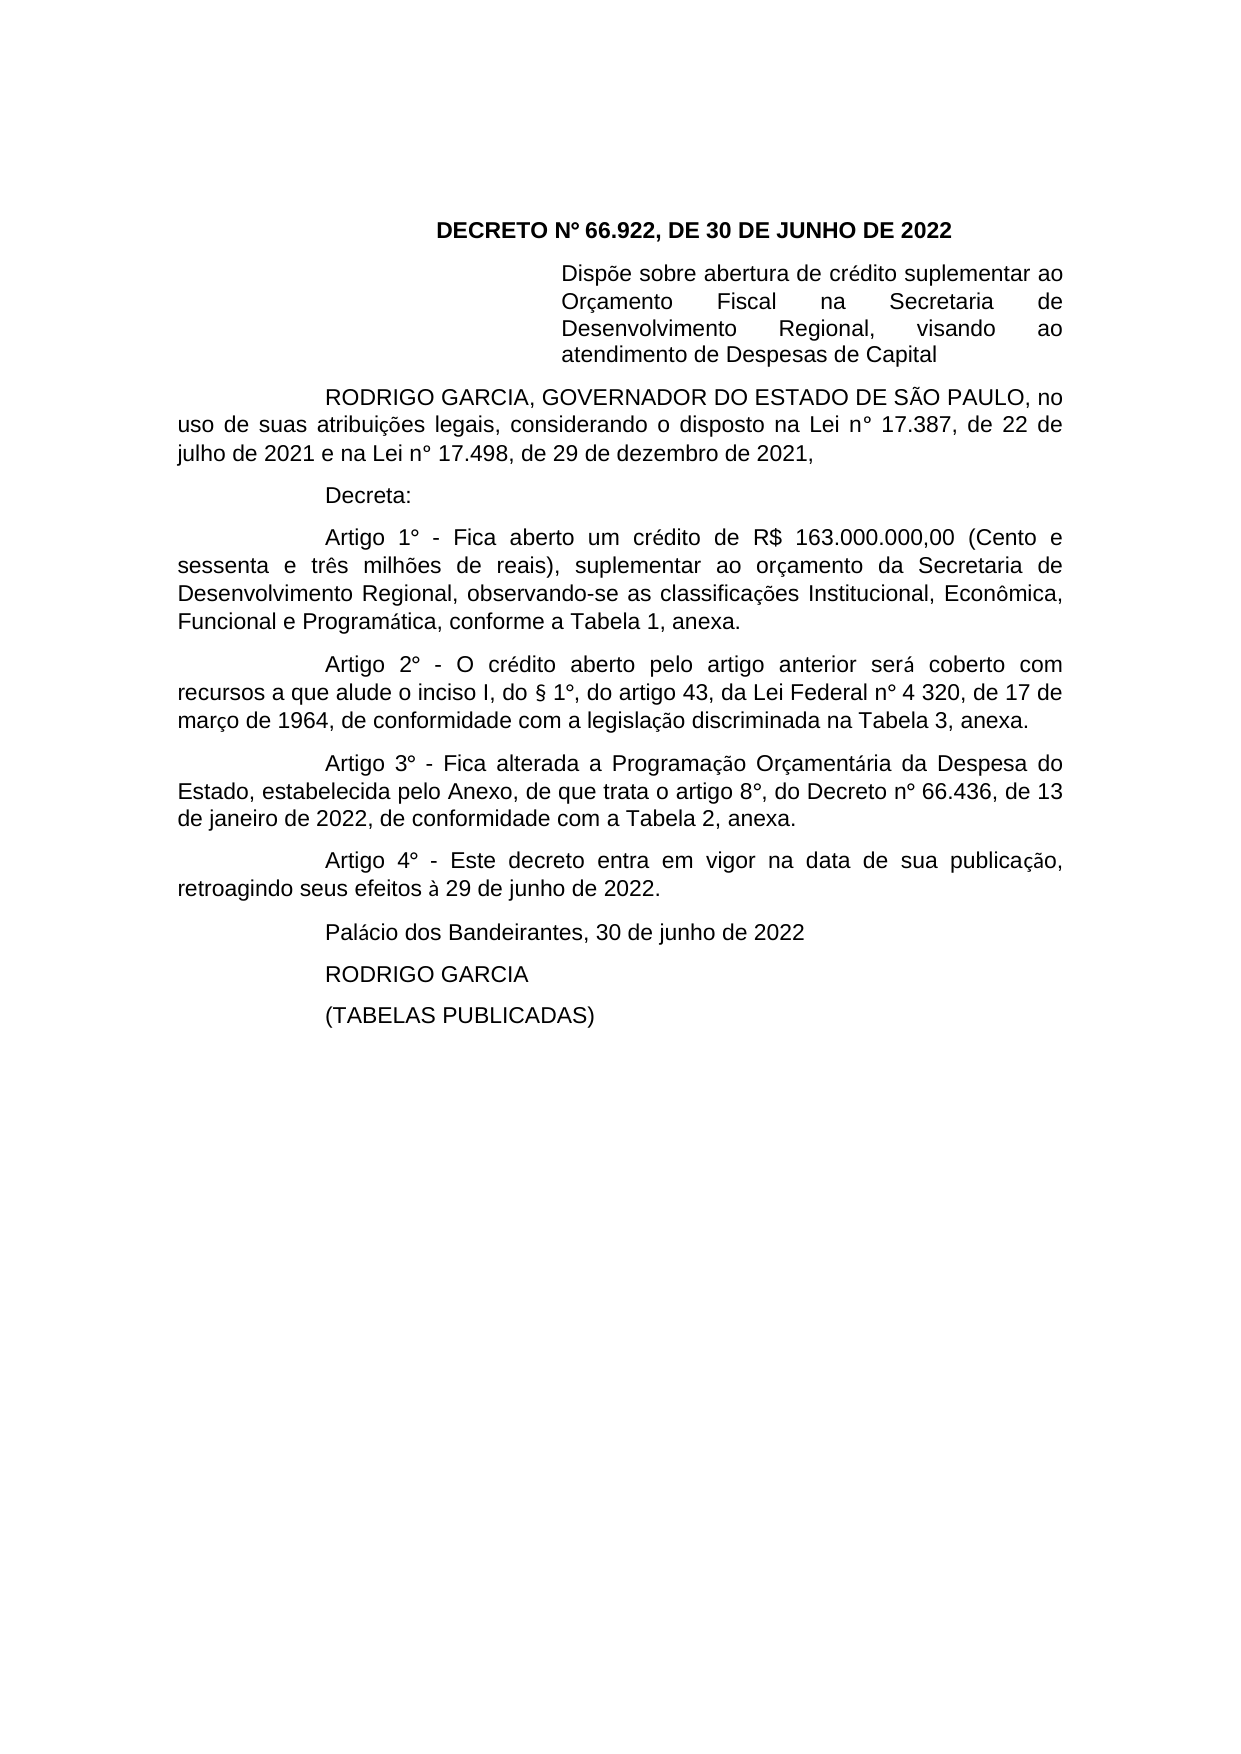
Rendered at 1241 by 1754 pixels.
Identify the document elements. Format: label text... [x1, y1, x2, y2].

text Dispõe sobre abertura de crédito suplementar ao Orçamento Fiscal na Secretaria de Desenvolvimento Regional, visando ao atendimento de Despesas de Capital [561, 259, 1063, 368]
text Palácio dos Bandeirantes, 30 de junho de 2022 [177, 918, 1063, 946]
text Artigo 4° - Este decreto entra em vigor na data de sua publicação, retroagindo seus efeitos à 29 de junho de 2022. [177, 847, 1063, 903]
text Decreta: [177, 482, 1063, 508]
text Artigo 1° - Fica aberto um crédito de R$ 163.000.000,00 (Cento e sessenta e três milhões de reais), suplementar ao orçamento da Secretaria de Desenvolvimento Regional, observando-se as classificações Institucional, Econômica, Funcional e Programática, conforme a Tabela 1, anexa. [177, 523, 1063, 635]
text RODRIGO GARCIA, GOVERNADOR DO ESTADO DE SÃO PAULO, no uso de suas atribuições legais, considerando o disposto na Lei nº 17.387, de 22 de julho de 2021 e na Lei nº 17.498, de 29 de dezembro de 2021, [177, 383, 1063, 467]
text Artigo 2° - O crédito aberto pelo artigo anterior será coberto com recursos a que alude o inciso I, do § 1°, do artigo 43, da Lei Federal n° 4 320, de 17 de março de 1964, de conformidade com a legislação discriminada na Tabela 3, anexa. [177, 650, 1063, 734]
text RODRIGO GARCIA [177, 961, 1063, 987]
text DECRETO N° 66.922, DE 30 DE JUNHO DE 2022 [177, 216, 1063, 244]
text Artigo 3° - Fica alterada a Programação Orçamentária da Despesa do Estado, estabelecida pelo Anexo, de que trata o artigo 8°, do Decreto n° 66.436, de 13 de janeiro de 2022, de conformidade com a Tabela 2, anexa. [177, 749, 1063, 832]
text (TABELAS PUBLICADAS) [177, 1002, 1063, 1028]
